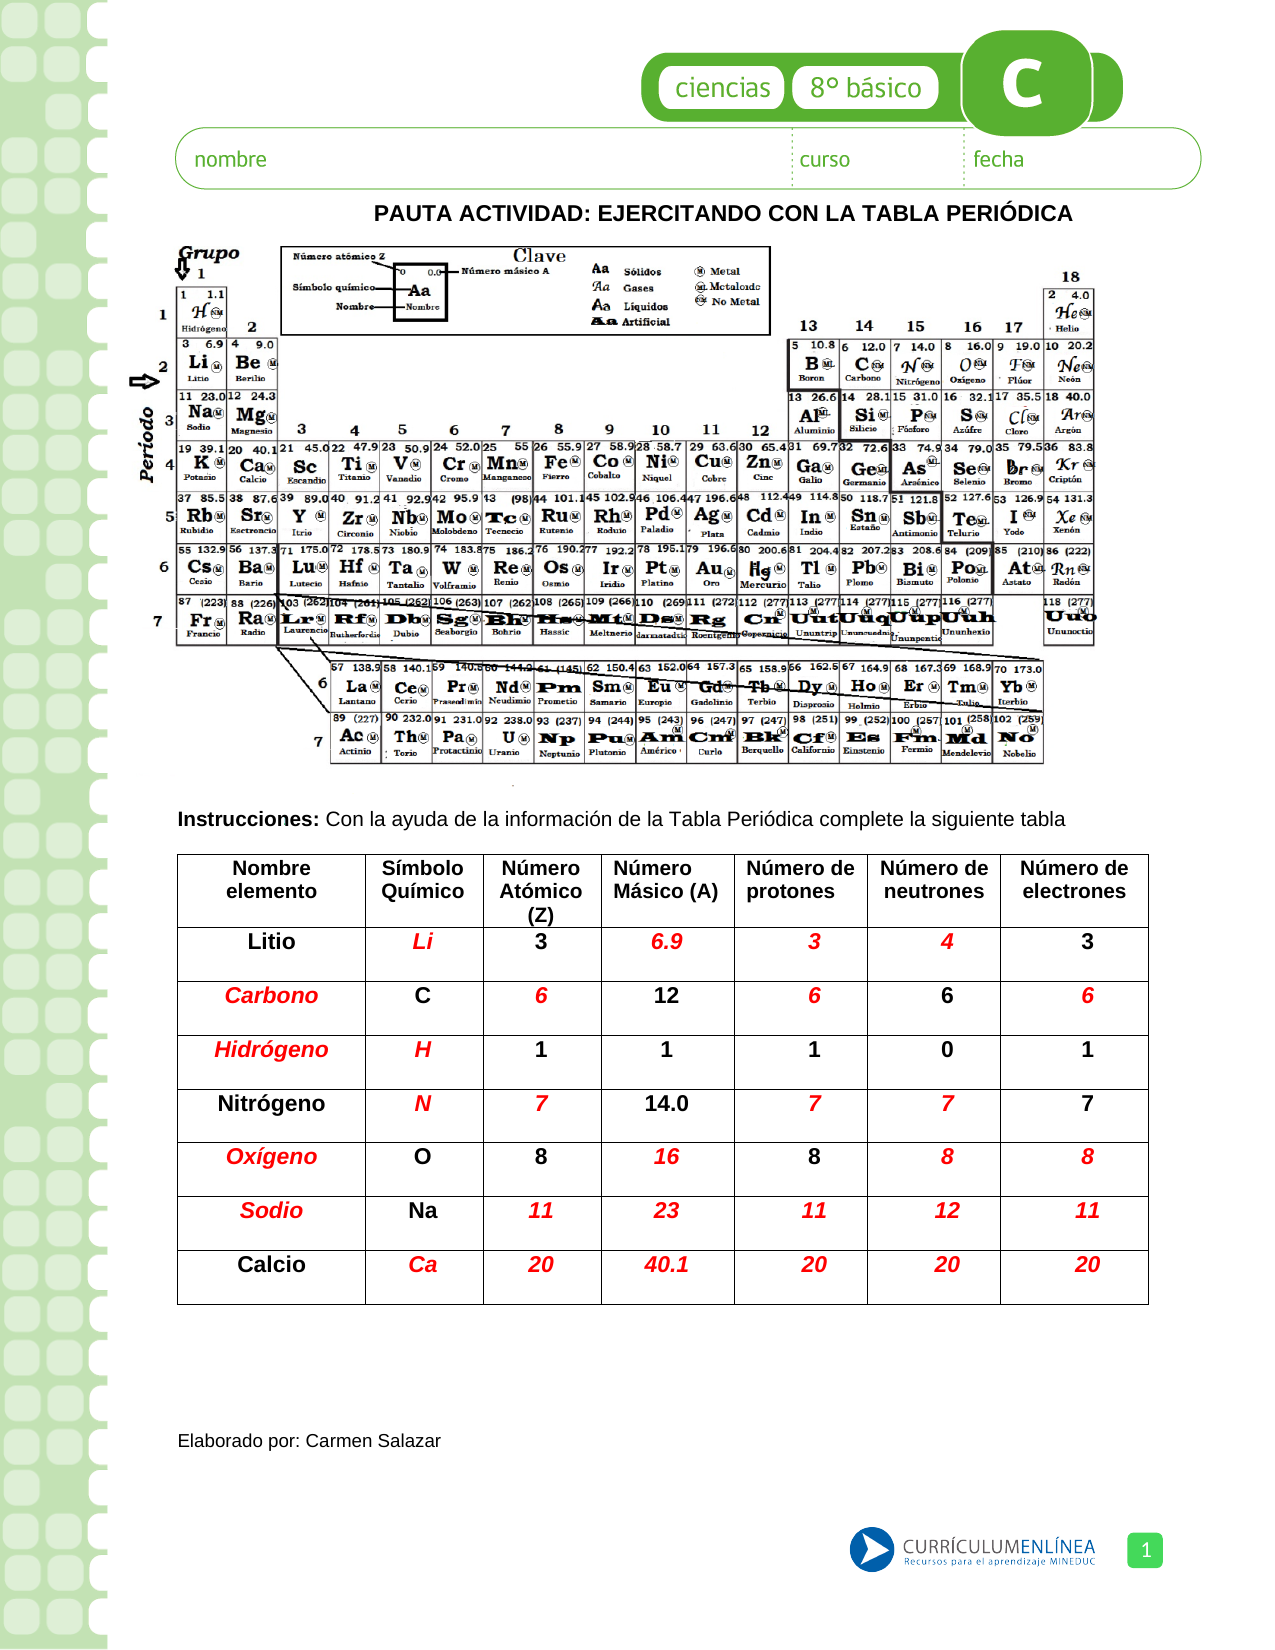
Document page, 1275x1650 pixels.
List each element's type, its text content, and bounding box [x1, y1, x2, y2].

picture [121, 246, 1269, 869]
text PAUTA ACTIVIDAD: EJERCITANDO CON LA TABLA PERIÓDICA [177, 200, 1270, 227]
table_cell Na [366, 1197, 483, 1250]
table_header Número de neutrones [868, 855, 1000, 927]
table_cell Hidrógeno [178, 1036, 365, 1088]
table_cell 11 [1001, 1197, 1148, 1250]
picture [0, 0, 108, 1650]
table_header Símbolo Químico [366, 855, 483, 927]
table_cell 1 [1001, 1036, 1148, 1088]
table_cell 12 [868, 1197, 1000, 1250]
table_cell 20 [484, 1251, 601, 1303]
picture [848, 1523, 1100, 1575]
table_cell 1 [602, 1036, 734, 1088]
table_cell N [366, 1090, 483, 1142]
table_cell Calcio [178, 1251, 365, 1303]
table_cell 40.1 [602, 1251, 734, 1303]
text Instrucciones: Con la ayuda de la información de la Tabla Periódica complete la siguiente tabla [177, 806, 1270, 830]
table_cell 8 [868, 1143, 1000, 1196]
table_cell 11 [735, 1197, 867, 1250]
table_cell 6.9 [602, 928, 734, 981]
table_cell Nitrógeno [178, 1090, 365, 1142]
table_cell 7 [1001, 1090, 1148, 1142]
table_cell 8 [735, 1143, 867, 1196]
table_cell 16 [602, 1143, 734, 1196]
table_header Número Atómico (Z) [484, 855, 601, 927]
text Elaborado por: Carmen Salazar [177, 1429, 1270, 1451]
table_cell 1 [735, 1036, 867, 1088]
table_cell 7 [735, 1090, 867, 1142]
table_cell 4 [868, 928, 1000, 981]
picture [173, 25, 1204, 192]
table_cell 6 [484, 982, 601, 1035]
table_cell 7 [484, 1090, 601, 1142]
table_cell H [366, 1036, 483, 1088]
table_cell 20 [735, 1251, 867, 1303]
table_cell 3 [484, 928, 601, 981]
table_cell Litio [178, 928, 365, 981]
table_header Número de protones [735, 855, 867, 927]
table_cell Oxígeno [178, 1143, 365, 1196]
table_cell 12 [602, 982, 734, 1035]
table_cell Sodio [178, 1197, 365, 1250]
table_cell 6 [1001, 982, 1148, 1035]
table_cell 8 [484, 1143, 601, 1196]
table_cell 23 [602, 1197, 734, 1250]
table_cell 0 [868, 1036, 1000, 1088]
table_header Número de electrones [1001, 855, 1148, 927]
table_cell 3 [1001, 928, 1148, 981]
table_cell Li [366, 928, 483, 981]
table_cell Ca [366, 1251, 483, 1303]
table_cell 6 [868, 982, 1000, 1035]
table_cell 20 [1001, 1251, 1148, 1303]
table_cell 8 [1001, 1143, 1148, 1196]
table_cell O [366, 1143, 483, 1196]
table_cell 14.0 [602, 1090, 734, 1142]
table_cell 6 [735, 982, 867, 1035]
table_cell C [366, 982, 483, 1035]
table_header Nombre elemento [178, 855, 365, 927]
table_cell 3 [735, 928, 867, 981]
table_cell 1 [484, 1036, 601, 1088]
table_cell 7 [868, 1090, 1000, 1142]
table_cell 20 [868, 1251, 1000, 1303]
table_cell 11 [484, 1197, 601, 1250]
table_cell Carbono [178, 982, 365, 1035]
table_header Número Másico (A) [602, 855, 734, 927]
